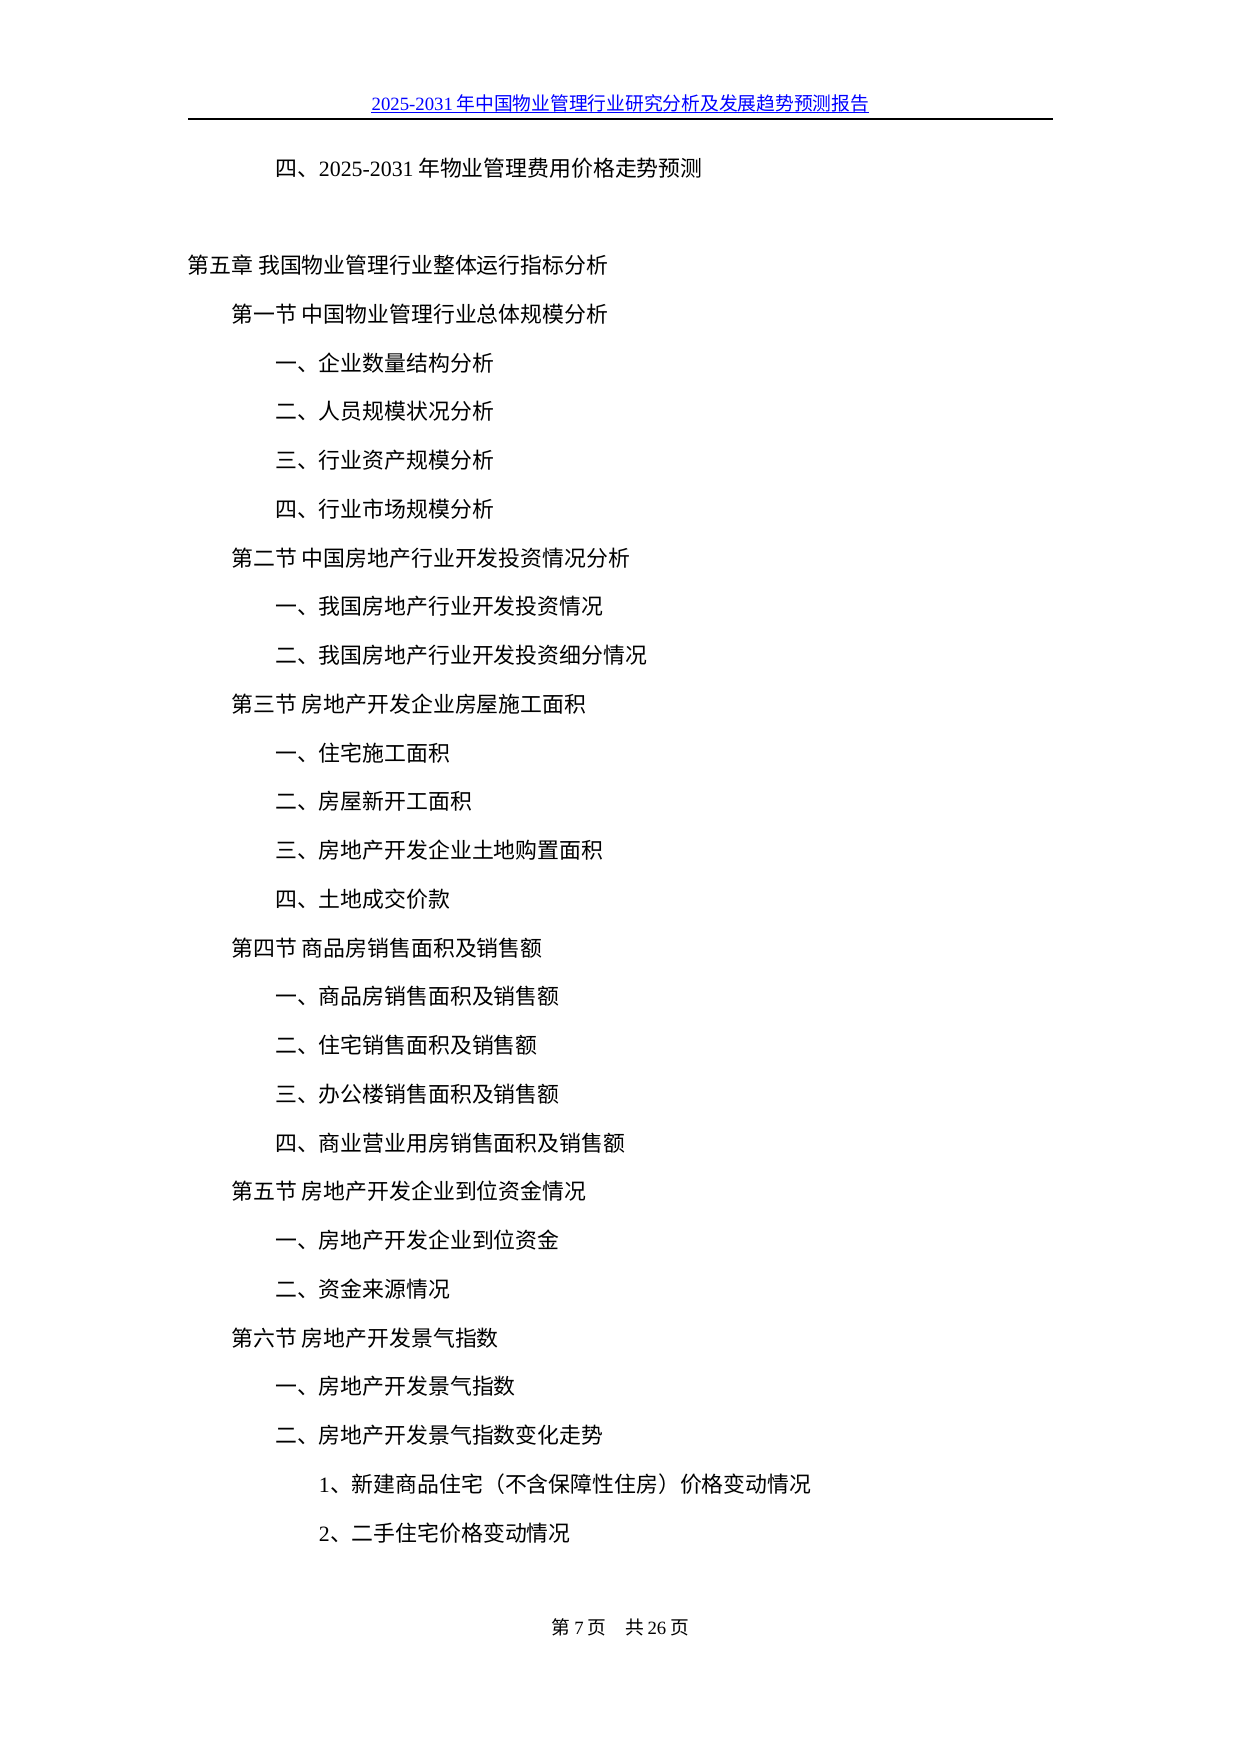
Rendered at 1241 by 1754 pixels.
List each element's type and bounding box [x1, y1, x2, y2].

text [187, 150, 1053, 1548]
